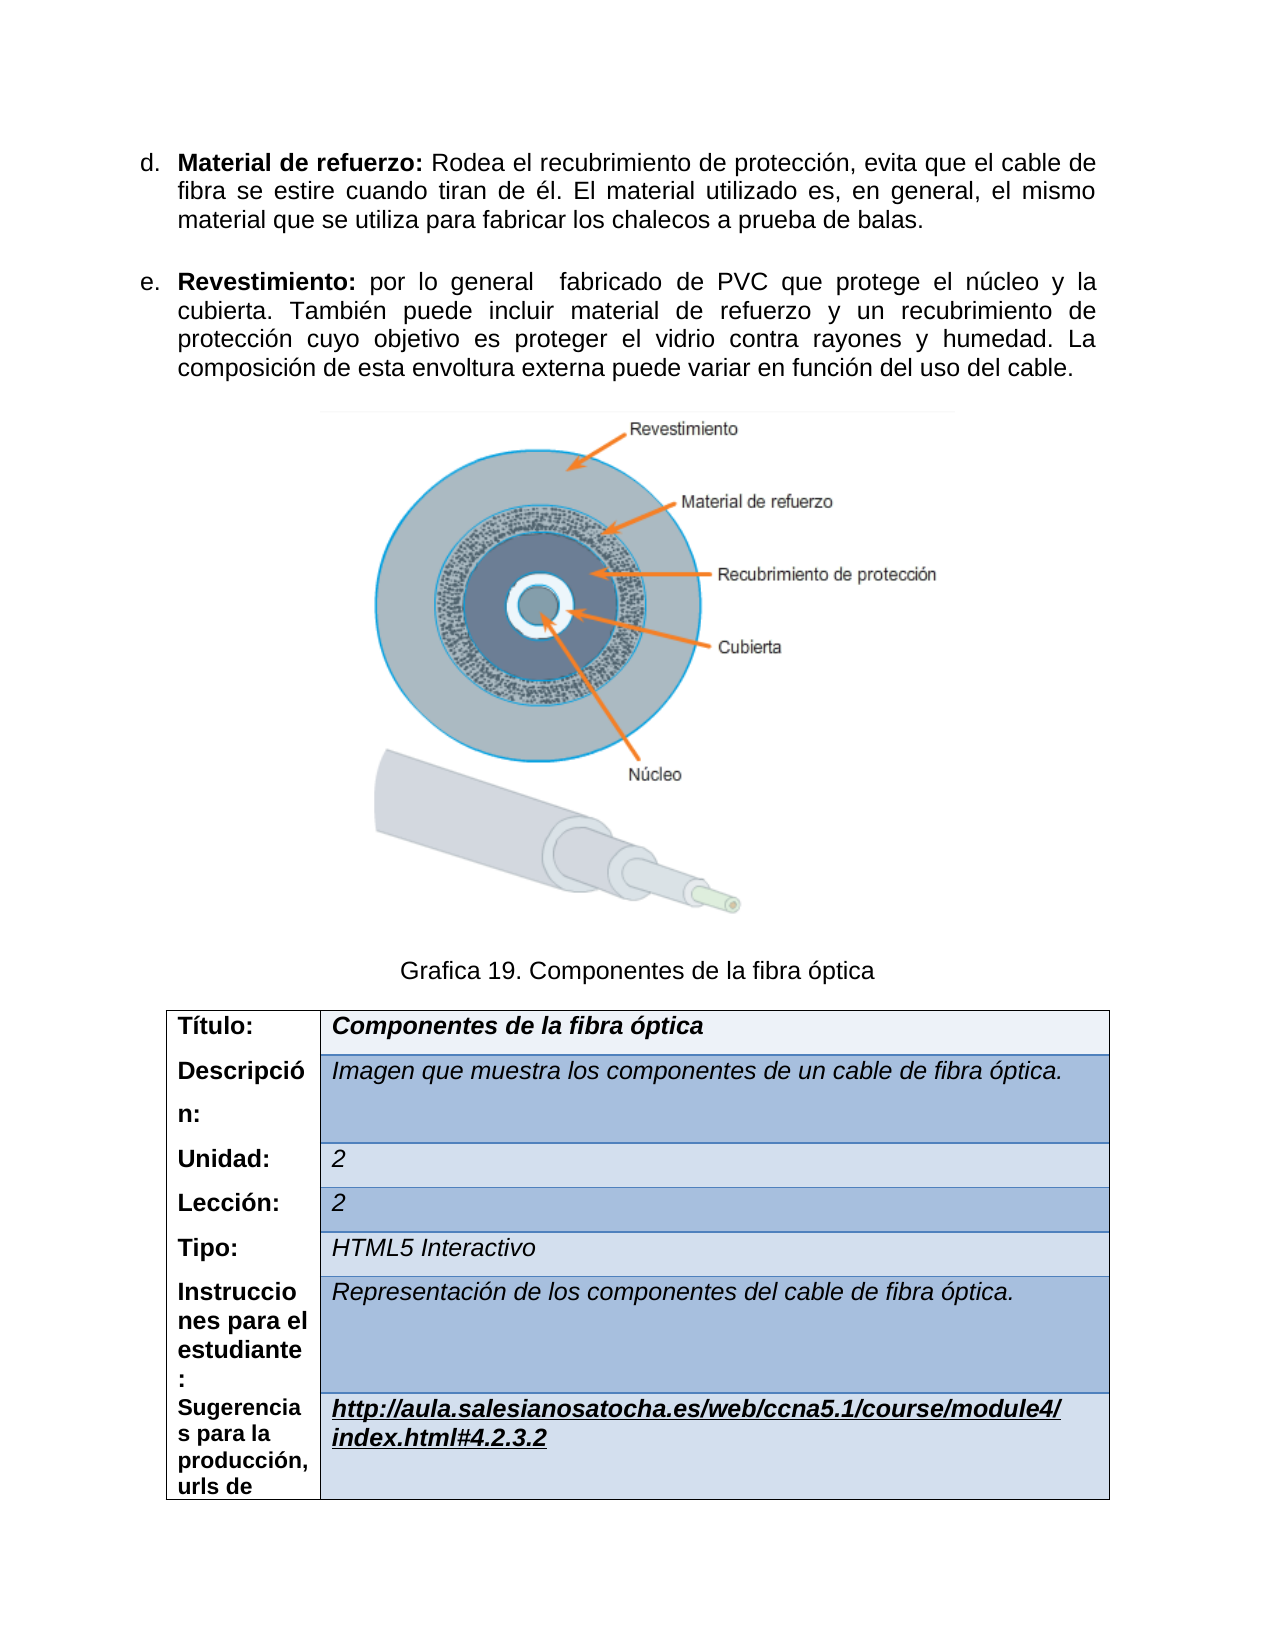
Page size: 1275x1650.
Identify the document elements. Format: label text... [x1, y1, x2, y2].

table_cell Representación de los componentes del cable de fibra óptica. [321, 1277, 1109, 1392]
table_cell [167, 1392, 320, 1499]
table_cell Lección: [167, 1187, 320, 1231]
table_cell HTML5 Interactivo [321, 1233, 1109, 1276]
table_header Título: [167, 1011, 320, 1054]
list Revestimiento: por lo general fabricado de PVC que protege el núcleo y la cubierta. También puede incluir material de refuerzo y un recubrimiento de protección cuyo objetivo es proteger el vidrio contra rayones y humedad. La composición de esta envoltura externa puede variar en función del uso del cable. [140, 267, 1098, 382]
table_cell Descripción: [167, 1054, 320, 1142]
text Grafica 19. Componentes de la fibra óptica [177, 956, 1098, 985]
list Material de refuerzo: Rodea el recubrimiento de protección, evita que el cable de fibra se estire cuando tiran de él. El material utilizado es, en general, el mismo material que se utiliza para fabricar los chalecos a prueba de balas. [140, 148, 1098, 234]
table_cell Unidad: [167, 1142, 320, 1187]
table_cell 2 [321, 1188, 1109, 1231]
table_cell Tipo: [167, 1231, 320, 1276]
table_cell 2 [321, 1144, 1109, 1187]
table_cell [321, 1394, 1109, 1499]
table_header Componentes de la fibra óptica [321, 1011, 1109, 1054]
picture [320, 411, 955, 932]
table_cell Imagen que muestra los componentes de un cable de fibra óptica. [321, 1056, 1109, 1142]
table_cell Instrucciones para el estudiante: [167, 1276, 320, 1392]
